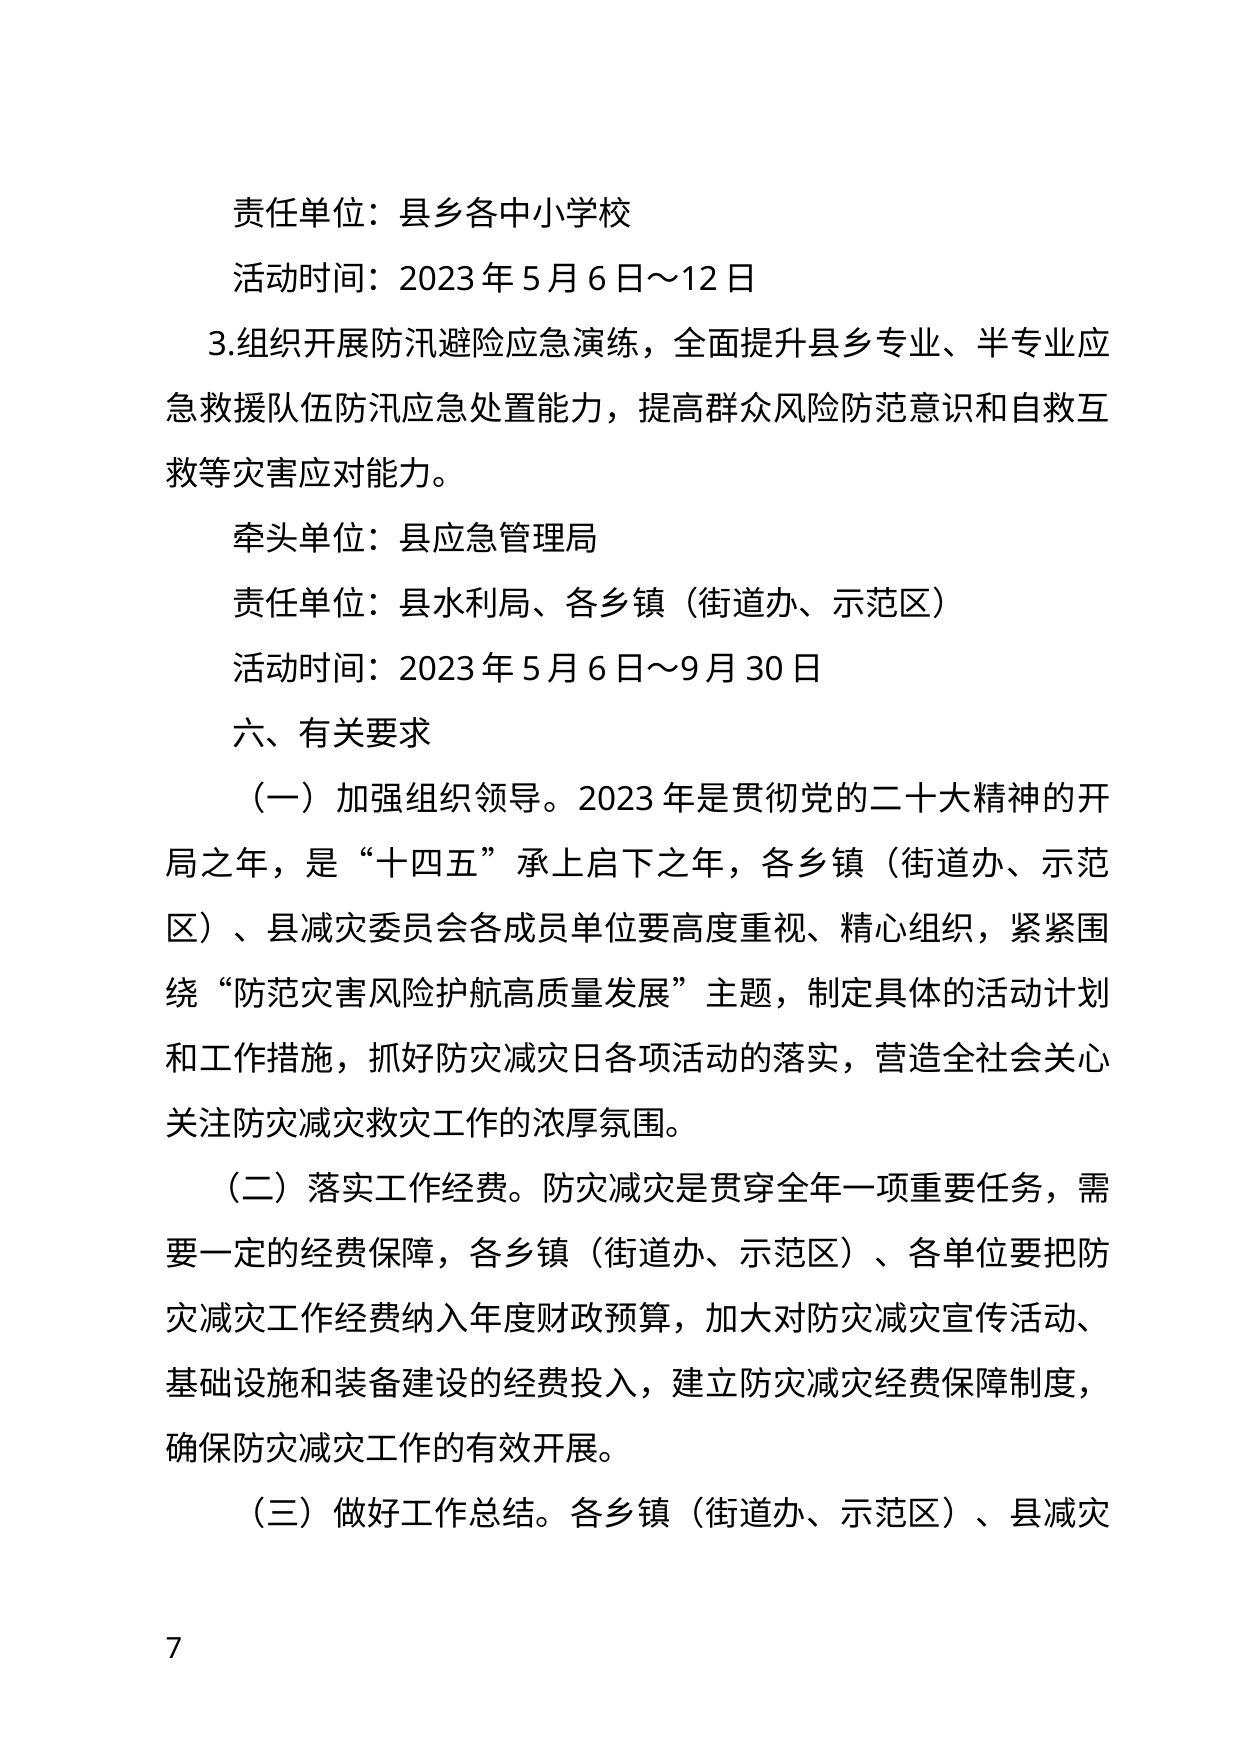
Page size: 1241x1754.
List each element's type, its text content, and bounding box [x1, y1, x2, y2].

list 责任单位：县水利局、各乡镇（街道办、示范区） [165, 568, 1110, 633]
list 活动时间：2023年5月6日～9月30日 [165, 633, 1110, 698]
list 责任单位：县乡各中小学校 [165, 178, 1110, 243]
list 3.组织开展防汛避险应急演练，全面提升县乡专业、半专业应急救援队伍防汛应急处置能力，提高群众风险防范意识和自救互救等灾害应对能力。 [165, 308, 1110, 503]
text （三）做好工作总结。各乡镇（街道办、示范区）、县减灾委成员单位要按照县减灾委办公室制定的活动方案制定本单位活动方案，注重收集保存活动影像资料，及时将活动亮点、创新做法、本辖区本行业领域防灾减灾活动成果总结报告于5月20日前报县减灾办，此项工作将纳入年终绩效考核。 [165, 1478, 1110, 1543]
list 六、有关要求 [165, 698, 1110, 763]
list 牵头单位：县应急管理局 [165, 503, 1110, 568]
list 活动时间：2023年5月6日～12日 [165, 243, 1110, 308]
list （二）落实工作经费。防灾减灾是贯穿全年一项重要任务，需要一定的经费保障，各乡镇（街道办、示范区）、各单位要把防灾减灾工作经费纳入年度财政预算，加大对防灾减灾宣传活动、基础设施和装备建设的经费投入，建立防灾减灾经费保障制度，确保防灾减灾工作的有效开展。 [165, 1153, 1110, 1478]
text （一）加强组织领导。2023年是贯彻党的二十大精神的开局之年，是“十四五”承上启下之年，各乡镇（街道办、示范区）、县减灾委员会各成员单位要高度重视、精心组织，紧紧围绕“防范灾害风险护航高质量发展”主题，制定具体的活动计划和工作措施，抓好防灾减灾日各项活动的落实，营造全社会关心关注防灾减灾救灾工作的浓厚氛围。 [165, 763, 1110, 1153]
